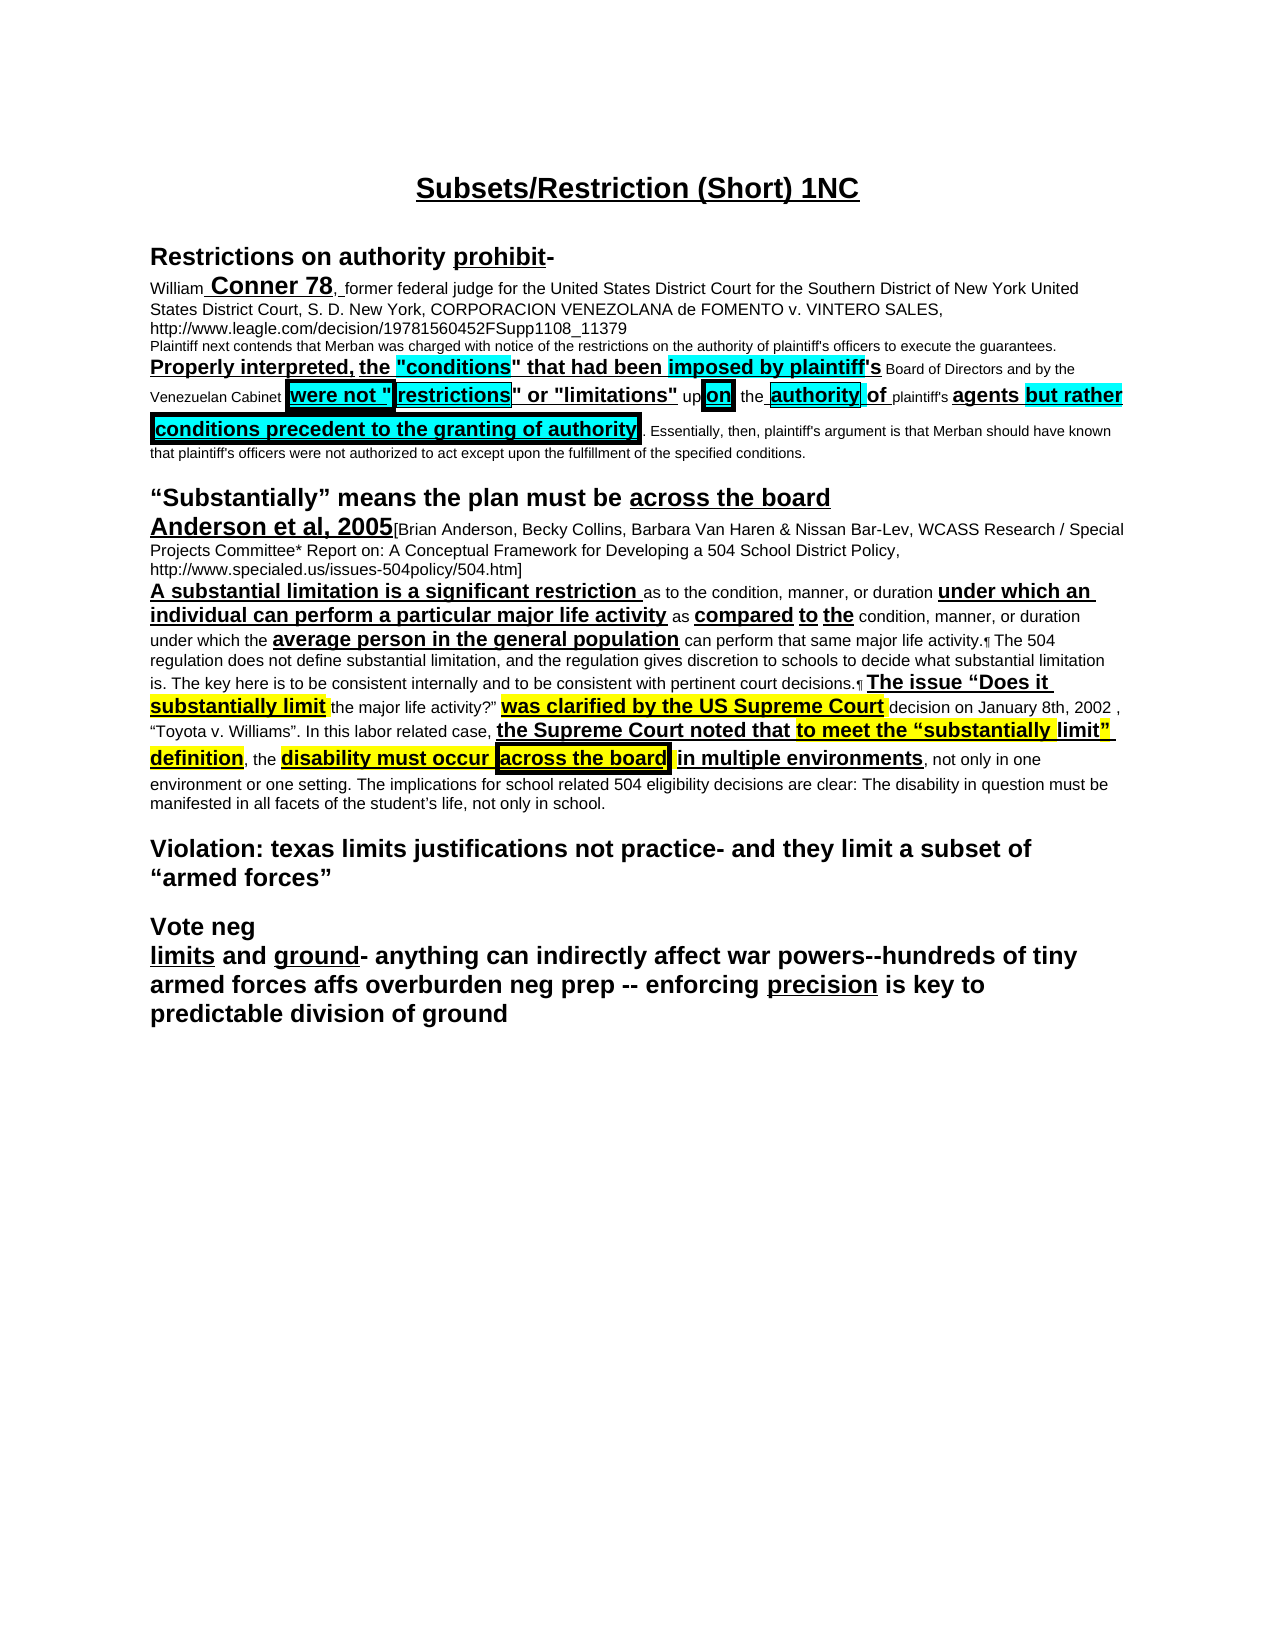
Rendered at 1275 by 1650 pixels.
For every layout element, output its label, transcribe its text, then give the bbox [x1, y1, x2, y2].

text “Substantially” means the plan must be across the board [150, 483, 1125, 512]
text Anderson et al, 2005[Brian Anderson, Becky Collins, Barbara Van Haren & Nissan Bar-Lev, WCASS Research / Special Projects Committee* Report on: A Conceptual Framework for Developing a 504 School District Policy, http://www.specialed.us/issues-504policy/504.htm] [150, 512, 1125, 579]
text Plaintiff next contends that Merban was charged with notice of the restrictions on the authority of plaintiff's officers to execute the guarantees. Properly interpreted, the "conditions" that had been imposed by plaintiff's Board of Directors and by the Venezuelan Cabinet were not "restrictions" or "limitations" upon the authority of plaintiff's agents but rather conditions precedent to the granting of authority. Essentially, then, plaintiff's argument is that Merban should have known that plaintiff's officers were not authorized to act except upon the fulfillment of the specified conditions. [150, 338, 1125, 462]
text William Conner 78, former federal judge for the United States District Court for the Southern District of New York United States District Court, S. D. New York, CORPORACION VENEZOLANA de FOMENTO v. VINTERO SALES, http://www.leagle.com/decision/19781560452FSupp1108_11379 [150, 271, 1125, 338]
subtitle Restrictions on authority prohibit- [150, 242, 1125, 271]
text A substantial limitation is a significant restriction as to the condition, manner, or duration under which an individual can perform a particular major life activity as compared to the condition, manner, or duration under which the average person in the general population can perform that same major life activity.¶ The 504 regulation does not define substantial limitation, and the regulation gives discretion to schools to decide what substantial limitation is. The key here is to be consistent internally and to be consistent with pertinent court decisions.¶ The issue “Does it substantially limit the major life activity?” was clarified by the US Supreme Court decision on January 8th, 2002 , “Toyota v. Williams”. In this labor related case, the Supreme Court noted that to meet the “substantially limit” definition, the disability must occur across the board in multiple environments, not only in one environment or one setting. The implications for school related 504 eligibility decisions are clear: The disability in question must be manifested in all facets of the student’s life, not only in school. [150, 579, 1125, 813]
subtitle Subsets/Restriction (Short) 1NC [150, 171, 1125, 204]
text Vote neg limits and ground- anything can indirectly affect war powers--hundreds of tiny armed forces affs overburden neg prep -- enforcing precision is key to predictable division of ground [150, 912, 1125, 1027]
text Violation: texas limits justifications not practice- and they limit a subset of “armed forces” [150, 834, 1125, 892]
